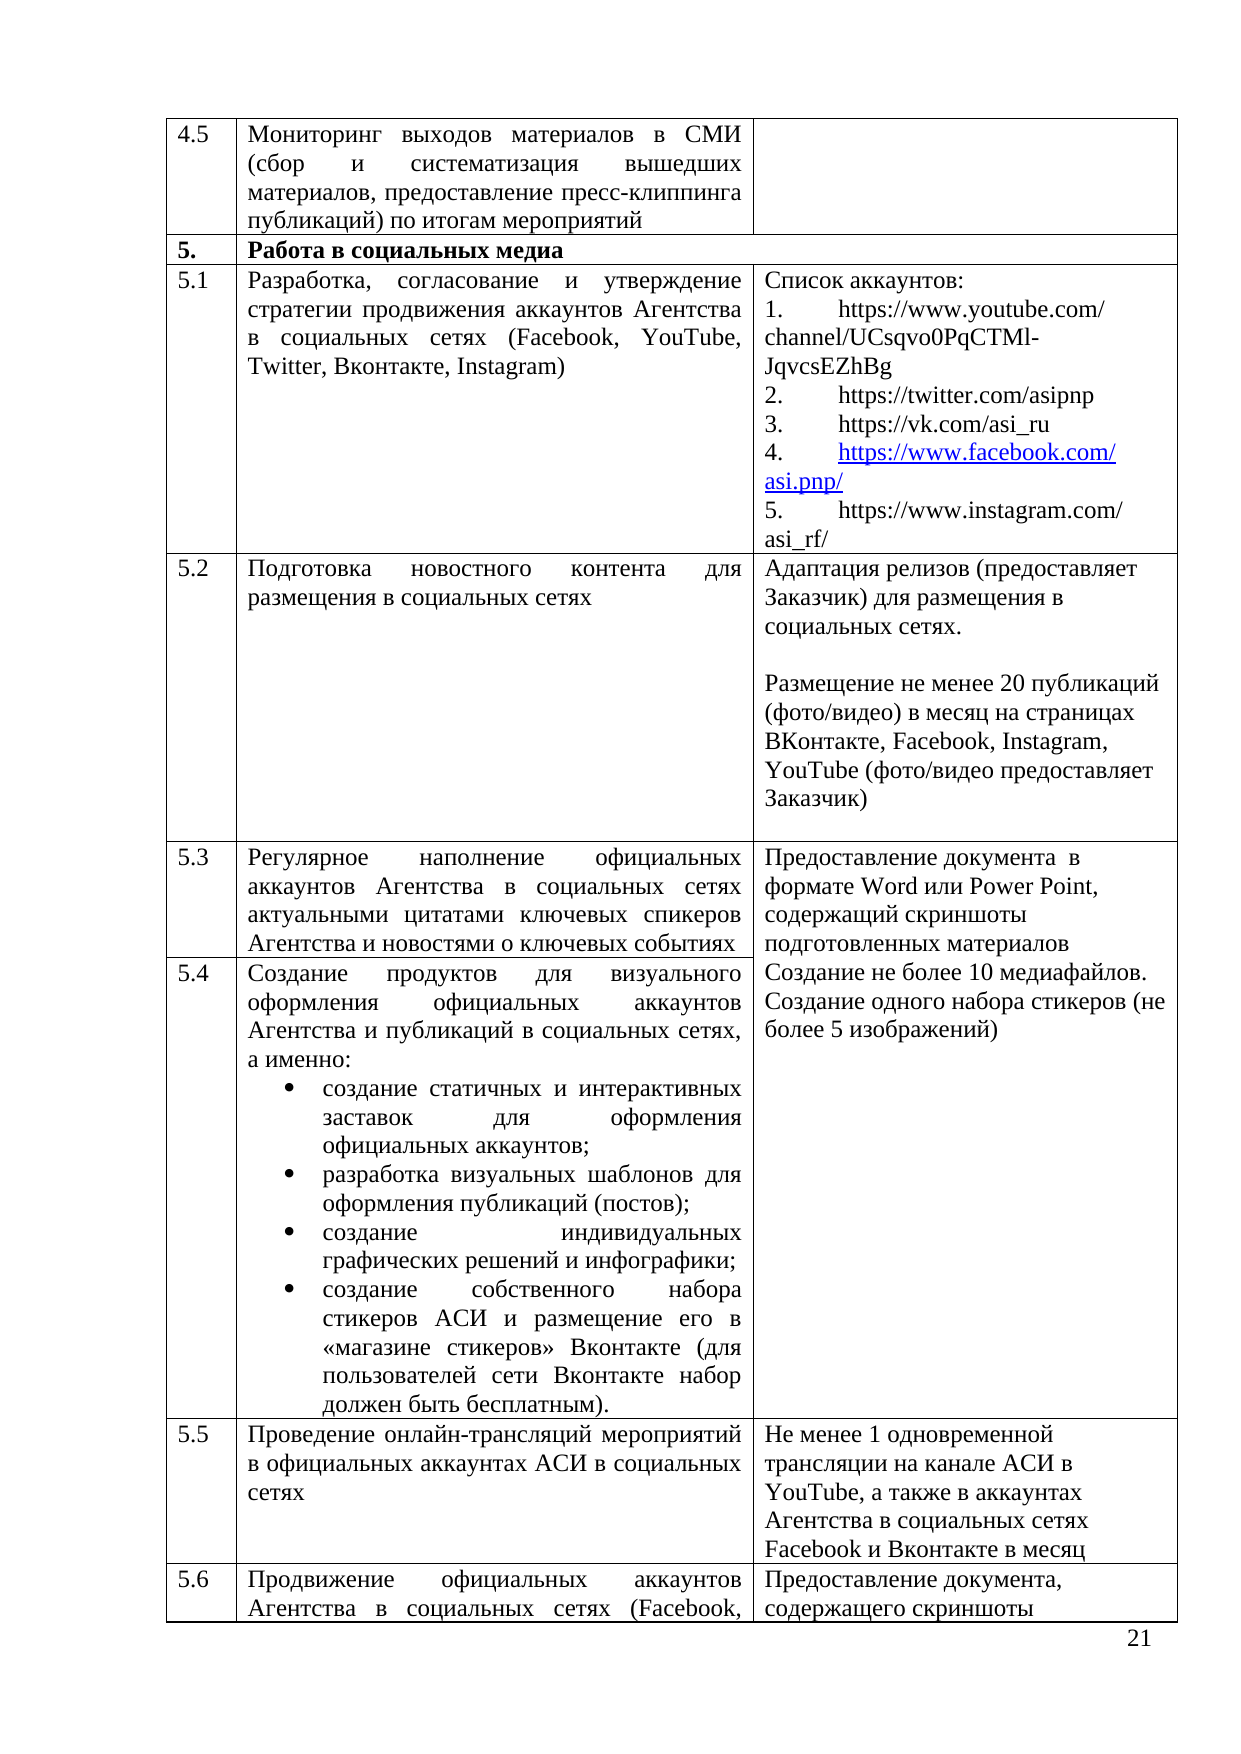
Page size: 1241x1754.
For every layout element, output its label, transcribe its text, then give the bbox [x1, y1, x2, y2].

table_cell 5.3 [167, 842, 236, 957]
table_cell Не менее 1 одновременной трансляции на канале АСИ в YouTube, а также в аккаунтах Агентства в социальных сетях Facebook и Вконтакте в месяц [754, 1419, 1177, 1563]
table_cell Список аккаунтов: https://www.youtube.com/channel/UCsqvo0PqCTMl-JqvcsEZhBg https://twitter.com/asipnp https://vk.com/asi_ru https://www.facebook.com/asi.pnp/ https://www.instagram.com/asi_rf/ [754, 265, 1177, 552]
table_cell 5.1 [167, 265, 236, 552]
table_cell Мониторинг выходов материалов в СМИ (сбор и систематизация вышедших материалов, предоставление пресс-клиппинга публикаций) по итогам мероприятий [237, 119, 753, 234]
table_cell Предоставление документа в формате Word или Power Point, содержащий скриншоты подготовленных материалов Создание не более 10 медиафайлов. Создание одного набора стикеров (не более 5 изображений) [754, 842, 1177, 1418]
table_cell 5. [167, 235, 236, 264]
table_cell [754, 1564, 1177, 1621]
table_cell Адаптация релизов (предоставляет Заказчик) для размещения в социальных сетях. Размещение не менее 20 публикаций (фото/видео) в месяц на страницах ВКонтакте, Facebook, Instagram, YouTube (фото/видео предоставляет Заказчик) [754, 554, 1177, 841]
table_cell 4.5 [167, 119, 236, 234]
table_cell Создание продуктов для визуального оформления официальных аккаунтов Агентства и публикаций в социальных сетях, а именно: создание статичных и интерактивных заставок для оформления официальных аккаунтов; разработка визуальных шаблонов для оформления публикаций (постов); создание индивидуальных графических решений и инфографики; создание собственного набора стикеров АСИ и размещение его в «магазине стикеров» Вконтакте (для пользователей сети Вконтакте набор должен быть бесплатным). [237, 958, 753, 1418]
table_cell 5.5 [167, 1419, 236, 1563]
table_cell 5.4 [167, 958, 236, 1418]
table_cell Проведение онлайн-трансляций мероприятий в официальных аккаунтах АСИ в социальных сетях [237, 1419, 753, 1563]
table_cell Разработка, согласование и утверждение стратегии продвижения аккаунтов Агентства в социальных сетях (Facebook, YouTube, Twitter, Вконтакте, Instagram) [237, 265, 753, 552]
table_cell 5.6 [167, 1564, 236, 1621]
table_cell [237, 1564, 753, 1621]
table_cell Регулярное наполнение официальных аккаунтов Агентства в социальных сетях актуальными цитатами ключевых спикеров Агентства и новостями о ключевых событиях [237, 842, 753, 957]
table_cell Подготовка новостного контента для размещения в социальных сетях [237, 554, 753, 841]
table_cell 5.2 [167, 554, 236, 841]
table_cell Работа в социальных медиа [237, 235, 1177, 264]
